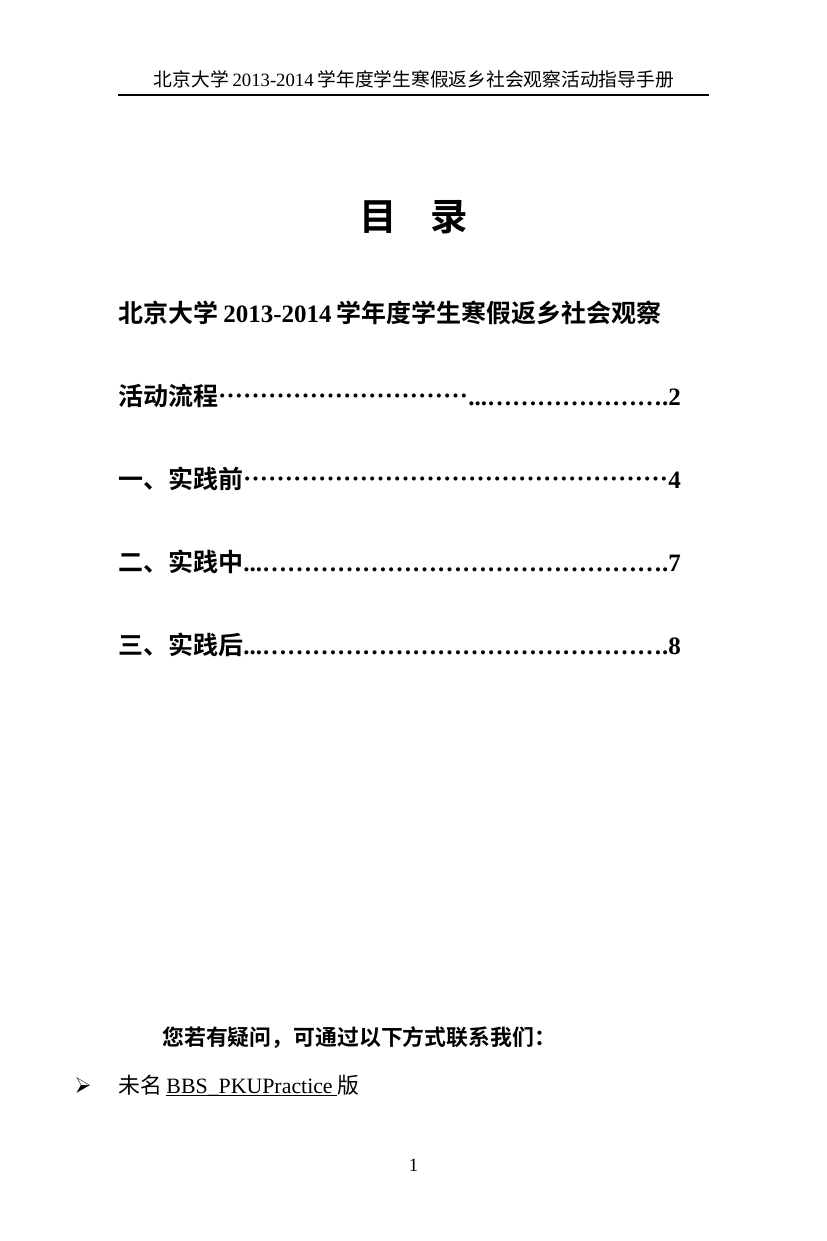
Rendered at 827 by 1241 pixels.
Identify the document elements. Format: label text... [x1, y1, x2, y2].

text 三、实践后...………………………………………….8 [118, 611, 709, 676]
text 您若有疑问，可通过以下方式联系我们： [118, 1019, 709, 1052]
text 一、实践前……………………………………………4 [118, 445, 709, 510]
text 目 录 [118, 181, 709, 246]
list 未名BBS_PKUPractice版 [74, 1068, 709, 1100]
text 活动流程…………………………...………………….2 [118, 362, 709, 427]
text 北京大学2013-2014学年度学生寒假返乡社会观察 [118, 279, 709, 344]
text 二、实践中...………………………………………….7 [118, 528, 709, 593]
